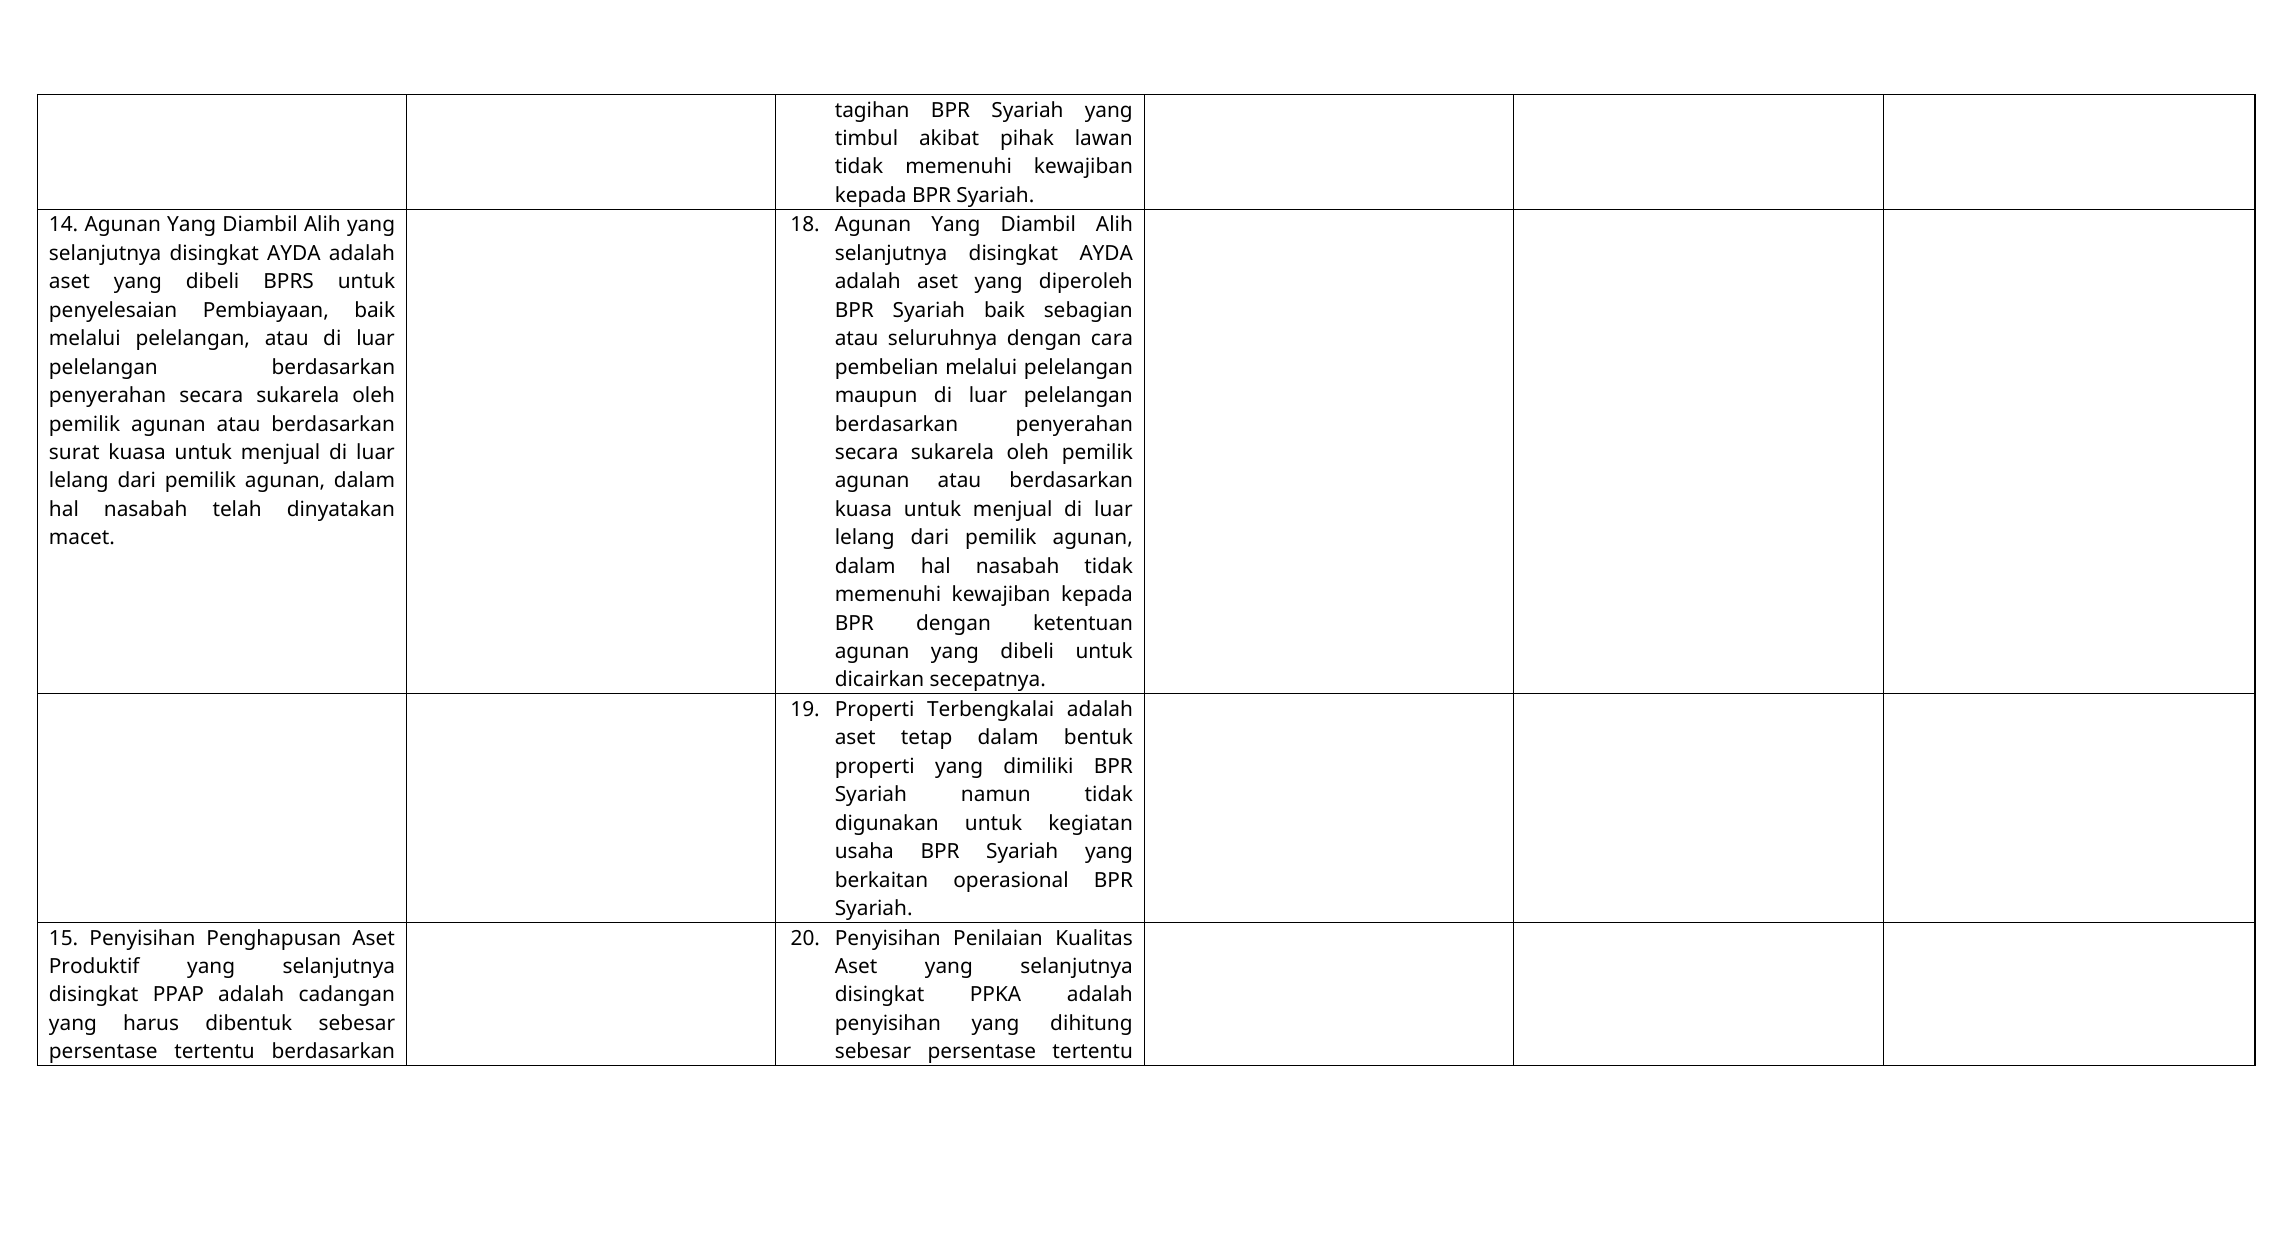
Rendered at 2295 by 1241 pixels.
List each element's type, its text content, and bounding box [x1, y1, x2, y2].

table_cell [407, 923, 775, 1065]
table_cell [1514, 210, 1883, 693]
table_cell [1145, 923, 1513, 1065]
table_cell [407, 694, 775, 922]
table_cell [1145, 95, 1513, 208]
table_cell [1884, 210, 2254, 693]
table_cell [1884, 95, 2254, 208]
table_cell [776, 95, 1144, 208]
table_cell [407, 95, 775, 208]
table_cell [1514, 923, 1883, 1065]
table_cell [407, 210, 775, 693]
table_cell [38, 95, 406, 208]
table_cell [1514, 95, 1883, 208]
table_cell [1145, 210, 1513, 693]
table_cell Agunan Yang Diambil Alih selanjutnya disingkat AYDA adalah aset yang diperoleh BPR Syariah baik sebagian atau seluruhnya dengan cara pembelian melalui pelelangan maupun di luar pelelangan berdasarkan penyerahan secara sukarela oleh pemilik agunan atau berdasarkan kuasa untuk menjual di luar lelang dari pemilik agunan, dalam hal nasabah tidak memenuhi kewajiban kepada BPR dengan ketentuan agunan yang dibeli untuk dicairkan secepatnya. [776, 210, 1144, 693]
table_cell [776, 923, 1144, 1065]
table_cell [38, 694, 406, 922]
table_cell 14. Agunan Yang Diambil Alih yang selanjutnya disingkat AYDA adalah aset yang dibeli BPRS untuk penyelesaian Pembiayaan, baik melalui pelelangan, atau di luar pelelangan berdasarkan penyerahan secara sukarela oleh pemilik agunan atau berdasarkan surat kuasa untuk menjual di luar lelang dari pemilik agunan, dalam hal nasabah telah dinyatakan macet. [38, 210, 406, 693]
table_cell [1145, 694, 1513, 922]
table_cell Properti Terbengkalai adalah aset tetap dalam bentuk properti yang dimiliki BPR Syariah namun tidak digunakan untuk kegiatan usaha BPR Syariah yang berkaitan operasional BPR Syariah. [776, 694, 1144, 922]
table_cell [1884, 694, 2254, 922]
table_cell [38, 923, 406, 1065]
table_cell [1884, 923, 2254, 1065]
table_cell [1514, 694, 1883, 922]
